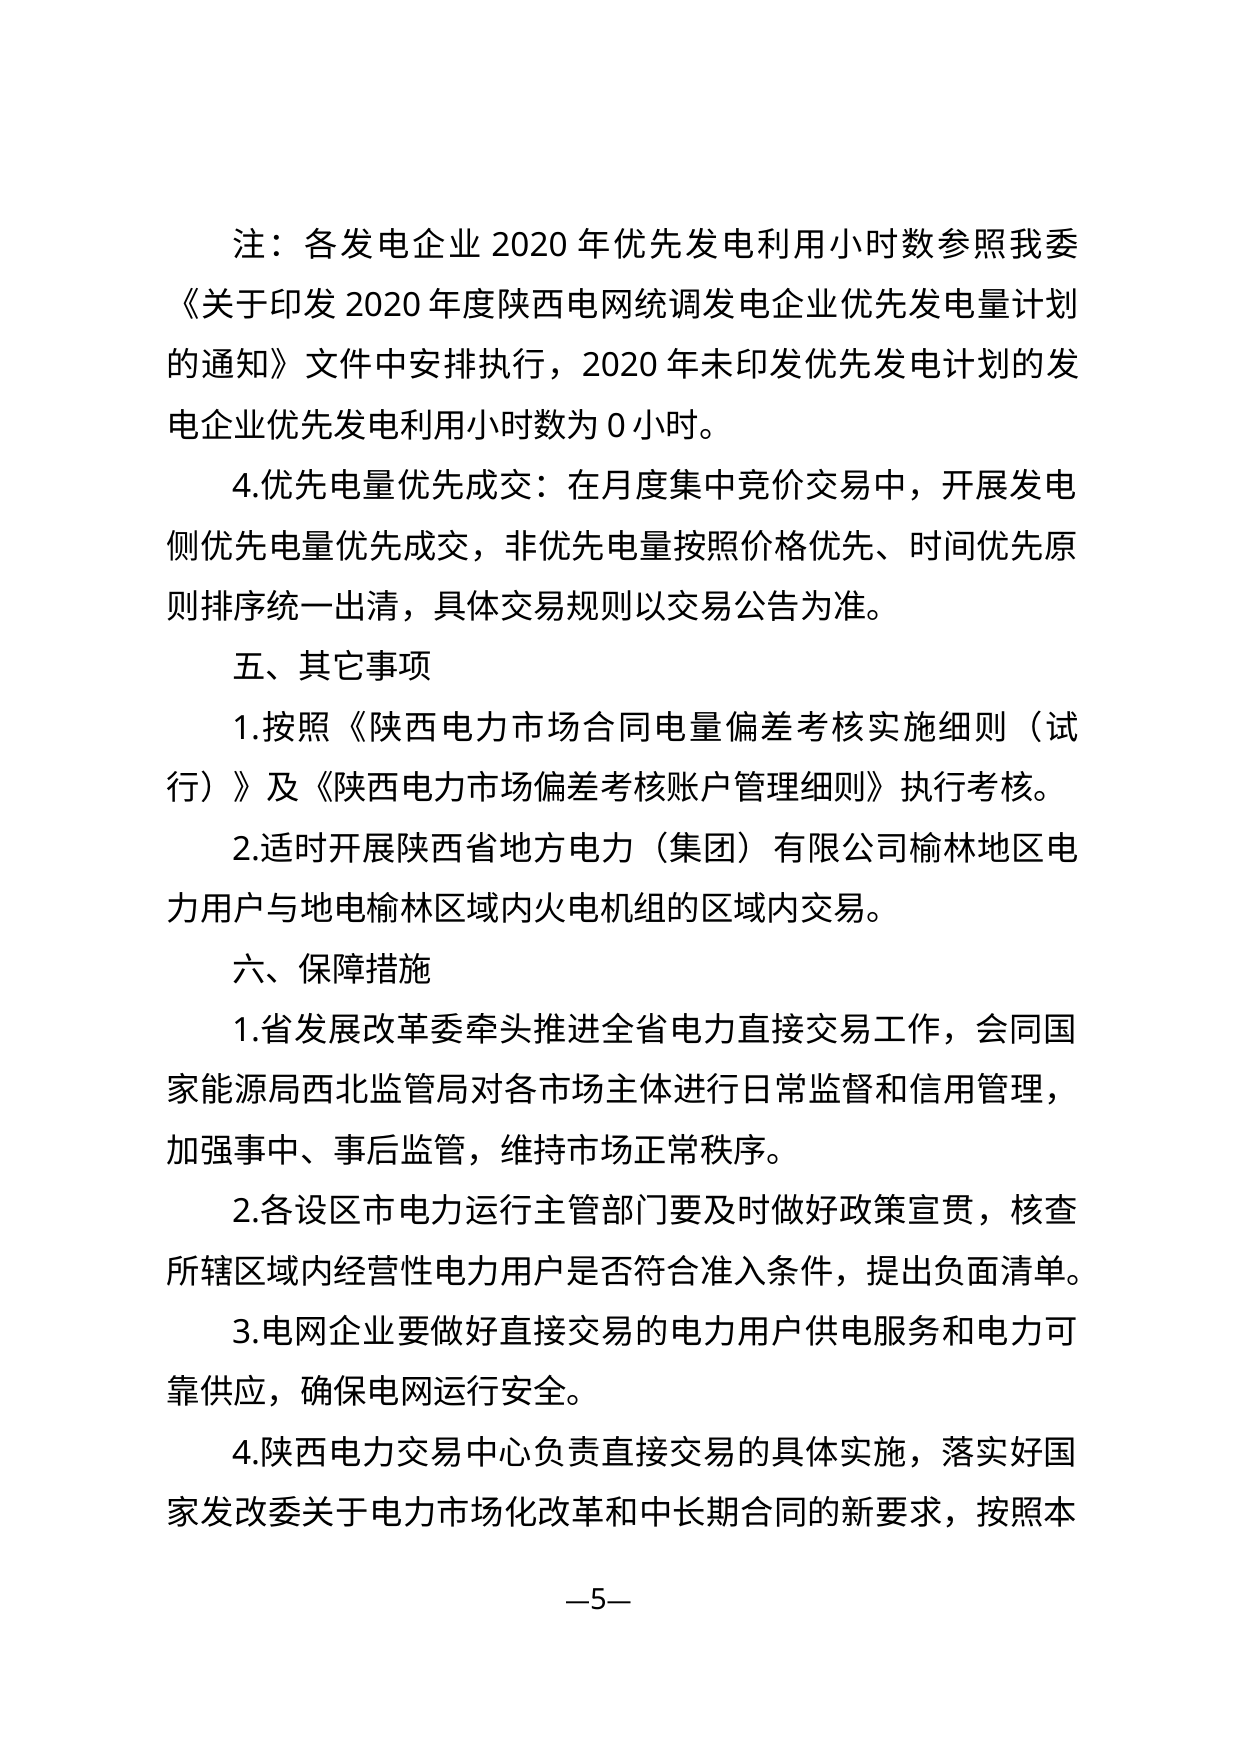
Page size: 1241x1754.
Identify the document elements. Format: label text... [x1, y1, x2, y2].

text 3.电网企业要做好直接交易的电力用户供电服务和电力可靠供应，确保电网运行安全。 [167, 1295, 1079, 1416]
text 2.各设区市电力运行主管部门要及时做好政策宣贯，核查所辖区域内经营性电力用户是否符合准入条件，提出负面清单。 [167, 1174, 1079, 1295]
text 2.适时开展陕西省地方电力（集团）有限公司榆林地区电力用户与地电榆林区域内火电机组的区域内交易。 [167, 812, 1079, 933]
text 五、其它事项 [167, 631, 1079, 691]
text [167, 1416, 1079, 1537]
text 注：各发电企业2020年优先发电利用小时数参照我委《关于印发2020年度陕西电网统调发电企业优先发电量计划的通知》文件中安排执行，2020年未印发优先发电计划的发电企业优先发电利用小时数为0小时。 [167, 208, 1079, 449]
text 1.按照《陕西电力市场合同电量偏差考核实施细则（试行）》及《陕西电力市场偏差考核账户管理细则》执行考核。 [167, 691, 1079, 812]
text 1.省发展改革委牵头推进全省电力直接交易工作，会同国家能源局西北监管局对各市场主体进行日常监督和信用管理，加强事中、事后监管，维持市场正常秩序。 [167, 993, 1079, 1174]
text 六、保障措施 [167, 933, 1079, 993]
text 4.优先电量优先成交：在月度集中竞价交易中，开展发电侧优先电量优先成交，非优先电量按照价格优先、时间优先原则排序统一出清，具体交易规则以交易公告为准。 [167, 449, 1079, 631]
